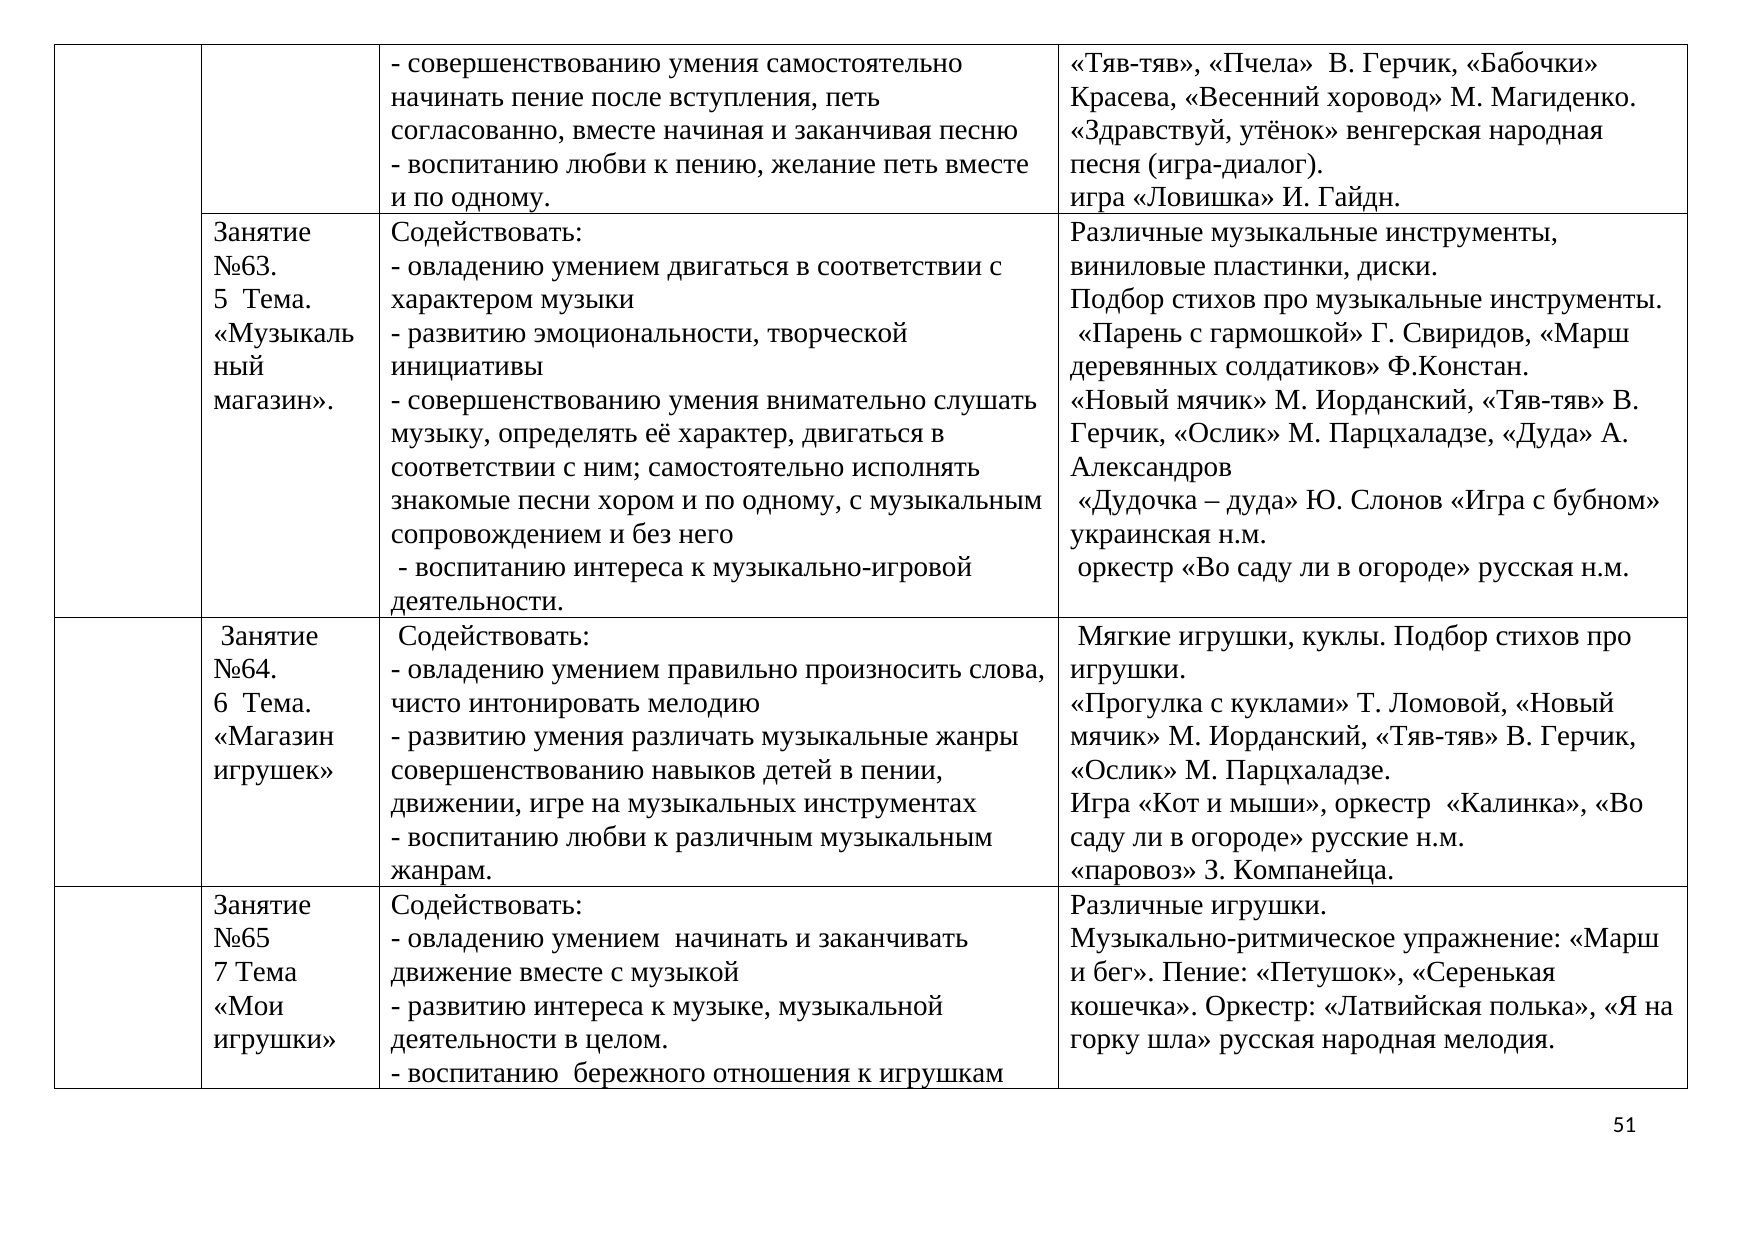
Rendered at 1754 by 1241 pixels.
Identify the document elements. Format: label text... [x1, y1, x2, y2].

table_cell Различные игрушки. Музыкально-ритмическое упражнение: «Марш и бег». Пение: «Петушок», «Серенькая кошечка». Оркестр: «Латвийская полька», «Я на горку шла» русская народная мелодия. [1059, 887, 1687, 1088]
table_cell Занятие №63. 5 Тема. «Музыкальный магазин». [202, 214, 379, 617]
table_cell [55, 618, 201, 886]
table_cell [380, 45, 1058, 213]
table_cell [1059, 45, 1687, 213]
table_cell Мягкие игрушки, куклы. Подбор стихов про игрушки. «Прогулка с куклами» Т. Ломовой, «Новый мячик» М. Иорданский, «Тяв-тяв» В. Герчик, «Ослик» М. Парцхаладзе. Игра «Кот и мыши», оркестр «Калинка», «Во саду ли в огороде» русские н.м. «паровоз» З. Компанейца. [1059, 618, 1687, 886]
table_cell Занятие №65 7 Тема «Мои игрушки» [202, 887, 379, 1088]
table_cell [55, 887, 201, 1088]
table_cell Содействовать: - овладению умением правильно произносить слова, чисто интонировать мелодию - развитию умения различать музыкальные жанры совершенствованию навыков детей в пении, движении, игре на музыкальных инструментах - воспитанию любви к различным музыкальным жанрам. [380, 618, 1058, 886]
table_cell Содействовать: - овладению умением начинать и заканчивать движение вместе с музыкой - развитию интереса к музыке, музыкальной деятельности в целом. - воспитанию бережного отношения к игрушкам [380, 887, 1058, 1088]
table_cell Занятие №64. 6 Тема. «Магазин игрушек» [202, 618, 379, 886]
table_cell Различные музыкальные инструменты, виниловые пластинки, диски. Подбор стихов про музыкальные инструменты. «Парень с гармошкой» Г. Свиридов, «Марш деревянных солдатиков» Ф.Констан. «Новый мячик» М. Иорданский, «Тяв-тяв» В. Герчик, «Ослик» М. Парцхаладзе, «Дуда» А. Александров «Дудочка – дуда» Ю. Слонов «Игра с бубном» украинская н.м. оркестр «Во саду ли в огороде» русская н.м. [1059, 214, 1687, 617]
table_cell Содействовать: - овладению умением двигаться в соответствии с характером музыки - развитию эмоциональности, творческой инициативы - совершенствованию умения внимательно слушать музыку, определять её характер, двигаться в соответствии с ним; самостоятельно исполнять знакомые песни хором и по одному, с музыкальным сопровождением и без него - воспитанию интереса к музыкально-игровой деятельности. [380, 214, 1058, 617]
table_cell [202, 45, 379, 213]
